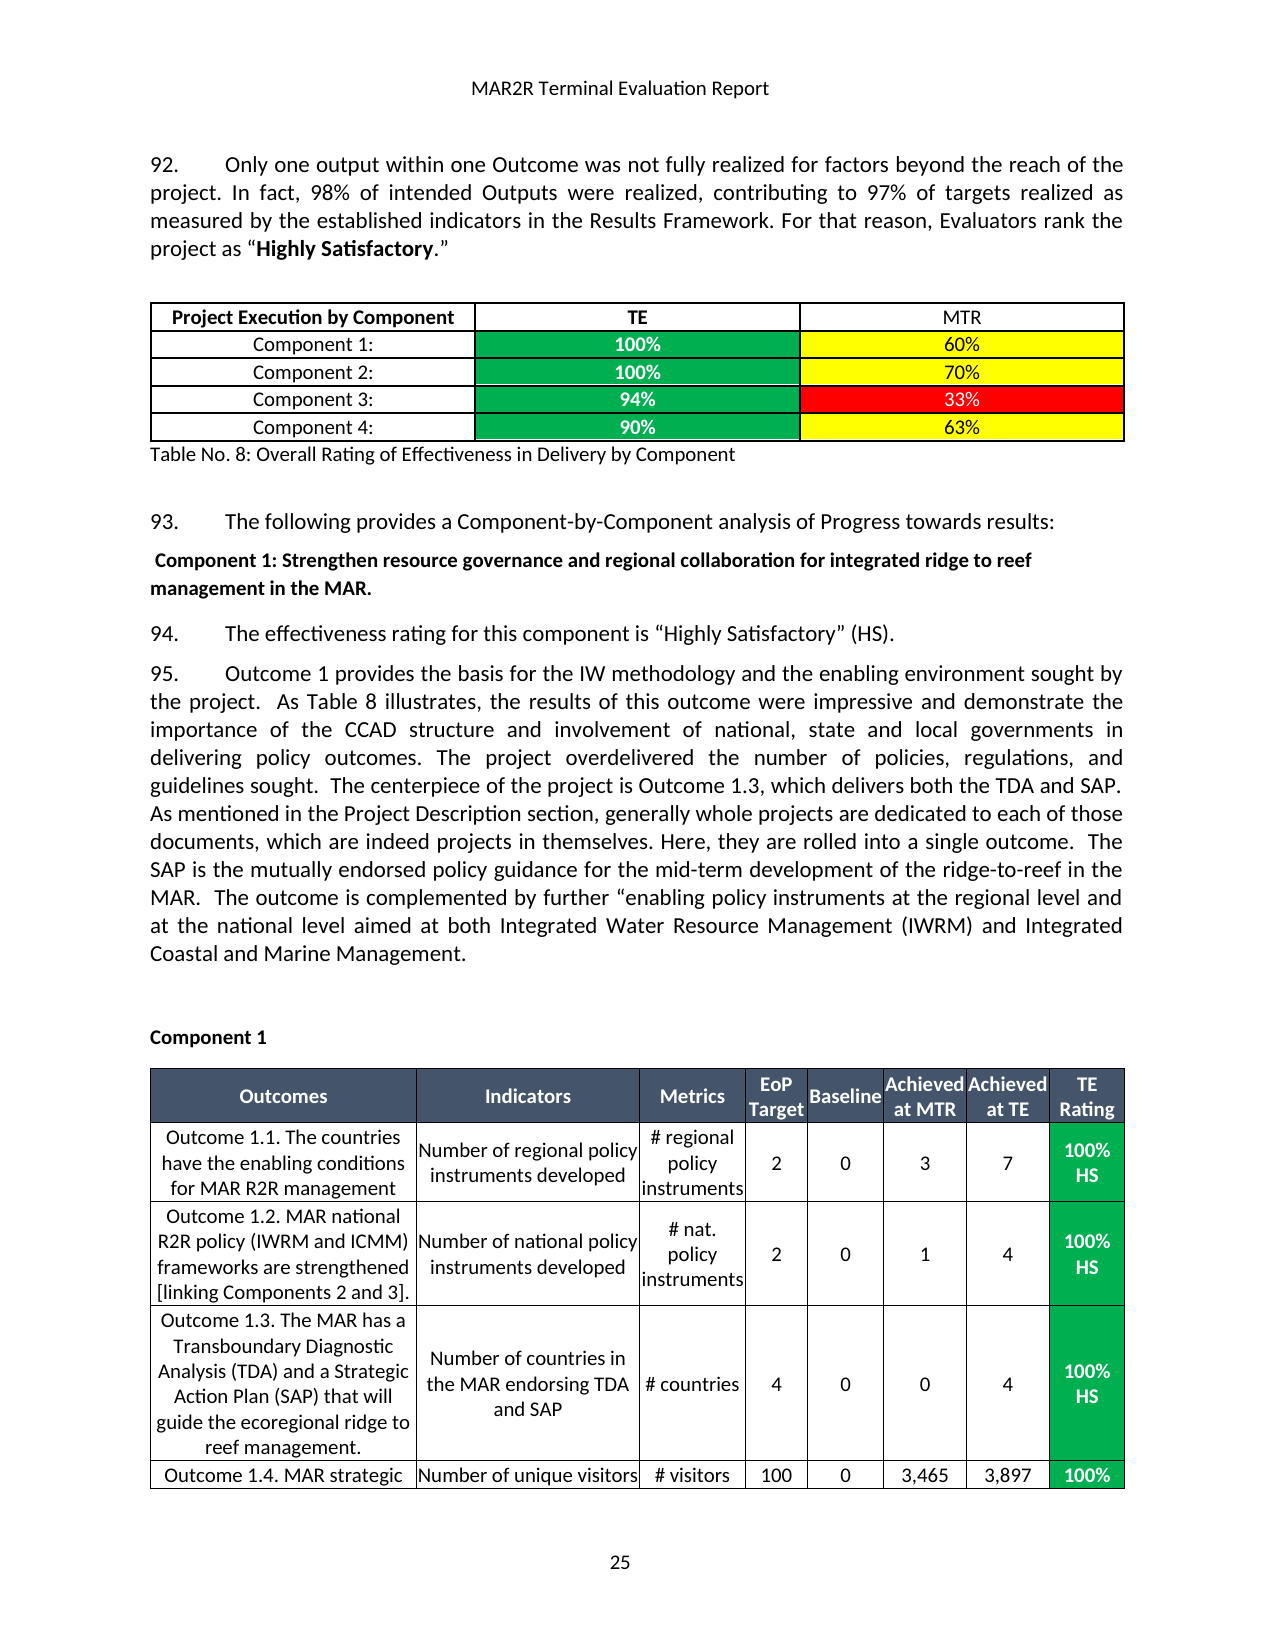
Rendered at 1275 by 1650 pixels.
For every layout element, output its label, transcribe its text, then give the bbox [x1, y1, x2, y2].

table_cell Component 4: [152, 414, 474, 439]
table_header Baseline [808, 1069, 883, 1122]
table_header Project Execution by Component [152, 304, 474, 329]
table_cell 7 [967, 1123, 1049, 1201]
table_cell 100% [476, 332, 799, 357]
table_cell 90% [476, 414, 799, 439]
table_header TE [476, 304, 799, 329]
table_cell 4 [967, 1306, 1049, 1460]
text Outcome 1 provides the basis for the IW methodology and the enabling environment sought by the project. As Table 8 illustrates, the results of this outcome were impressive and demonstrate the importance of the CCAD structure and involvement of national, state and local governments in delivering policy outcomes. The project overdelivered the number of policies, regulations, and guidelines sought. The centerpiece of the project is Outcome 1.3, which delivers both the TDA and SAP. As mentioned in the Project Description section, generally whole projects are dedicated to each of those documents, which are indeed projects in themselves. Here, they are rolled into a single outcome. The SAP is the mutually endorsed policy guidance for the mid-term development of the ridge-to-reef in the MAR. The outcome is complemented by further “enabling policy instruments at the regional level and at the national level aimed at both Integrated Water Resource Management (IWRM) and Integrated Coastal and Marine Management. [150, 659, 1125, 968]
table_cell 60% [801, 332, 1123, 357]
table_cell 1 [884, 1202, 966, 1305]
table_header Achieved at TE [967, 1069, 1049, 1122]
table_cell 100% HS [1050, 1306, 1124, 1460]
text The following provides a Component-by-Component analysis of Progress towards results: [150, 507, 1125, 535]
table_cell 0 [808, 1202, 883, 1305]
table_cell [417, 1461, 639, 1488]
table_cell Number of countries in the MAR endorsing TDA and SAP [417, 1306, 639, 1460]
table_cell # nat. policy instruments [640, 1202, 745, 1305]
table_header Outcomes [151, 1069, 416, 1122]
text Only one output within one Outcome was not fully realized for factors beyond the reach of the project. In fact, 98% of intended Outputs were realized, contributing to 97% of targets realized as measured by the established indicators in the Results Framework. For that reason, Evaluators rank the project as “Highly Satisfactory.” [150, 150, 1125, 262]
table_cell 3,897 [967, 1461, 1049, 1488]
table_cell Component 1: [152, 332, 474, 357]
table_cell # countries [640, 1306, 745, 1460]
table_cell 63% [801, 414, 1123, 439]
table_cell # visitors [640, 1461, 745, 1488]
table_cell 100 [746, 1461, 807, 1488]
table_cell 100% HS [1050, 1202, 1124, 1305]
table_cell 4 [746, 1306, 807, 1460]
table_cell 100% HS [1050, 1123, 1124, 1201]
table_header MTR [801, 304, 1123, 329]
table_cell 100% HS [1050, 1461, 1124, 1488]
table_cell 4 [967, 1202, 1049, 1305]
table_header EoP Target [746, 1069, 807, 1122]
table_cell Number of national policy instruments developed [417, 1202, 639, 1305]
table_cell 2 [746, 1123, 807, 1201]
table_cell # regional policy instruments [640, 1123, 745, 1201]
table_cell Outcome 1.1. The countries have the enabling conditions for MAR R2R management [151, 1123, 416, 1201]
table_cell 0 [808, 1123, 883, 1201]
table_cell 2 [746, 1202, 807, 1305]
table_cell Component 2: [152, 359, 474, 384]
table_cell Component 3: [152, 387, 474, 412]
table_header Indicators [417, 1069, 639, 1122]
table_cell 100% [476, 359, 799, 384]
text The effectiveness rating for this component is “Highly Satisfactory” (HS). [150, 619, 1125, 647]
table_cell 94% [476, 387, 799, 412]
table_cell 70% [801, 359, 1123, 384]
text Component 1: Strengthen resource governance and regional collaboration for integrated ridge to reef management in the MAR. [150, 547, 1125, 600]
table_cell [151, 1461, 416, 1488]
table_cell Outcome 1.3. The MAR has a Transboundary Diagnostic Analysis (TDA) and a Strategic Action Plan (SAP) that will guide the ecoregional ridge to reef management. [151, 1306, 416, 1460]
table_cell 0 [808, 1306, 883, 1460]
table_cell Number of regional policy instruments developed [417, 1123, 639, 1201]
table_cell 33% [801, 387, 1123, 412]
table_header Achieved at MTR [884, 1069, 966, 1122]
table_cell 3,465 [884, 1461, 966, 1488]
table_cell 0 [808, 1461, 883, 1488]
table_header TE Rating [1050, 1069, 1124, 1122]
text Component 1 [150, 1024, 1125, 1049]
text Table No. 8: Overall Rating of Effectiveness in Delivery by Component [150, 442, 1125, 467]
table_cell Outcome 1.2. MAR national R2R policy (IWRM and ICMM) frameworks are strengthened [linking Components 2 and 3]. [151, 1202, 416, 1305]
table_header Metrics [640, 1069, 745, 1122]
table_cell 3 [884, 1123, 966, 1201]
table_cell 0 [884, 1306, 966, 1460]
